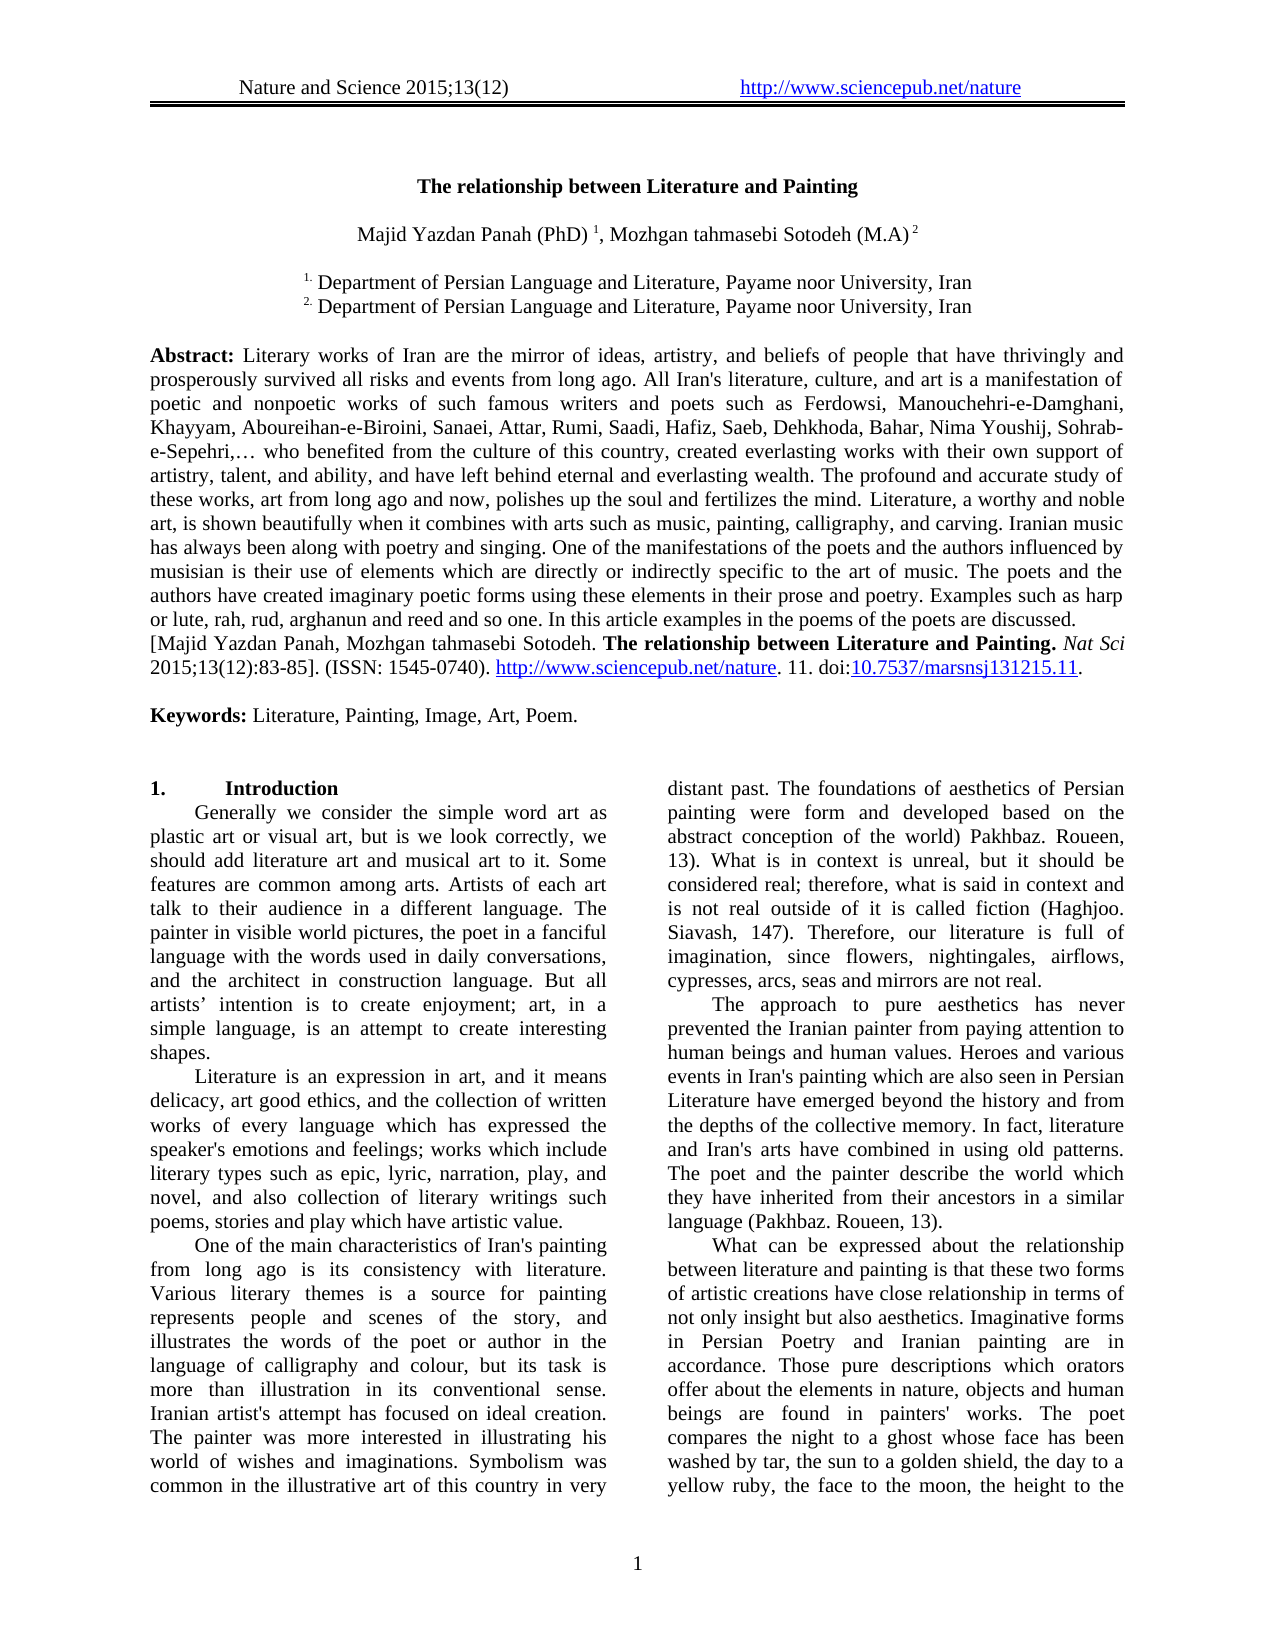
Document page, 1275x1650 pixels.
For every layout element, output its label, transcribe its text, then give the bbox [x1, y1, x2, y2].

text The relationship between Literature and Painting [150, 174, 1125, 198]
text Keywords: Literature, Painting, Image, Art, Poem. [150, 703, 1125, 727]
text Literature is an expression in art, and it means delicacy, art good ethics, and the collection of written works of every language which has expressed the speaker's emotions and feelings; works which include literary types such as epic, lyric, narration, play, and novel, and also collection of literary writings such poems, stories and play which have artistic value. [150, 1064, 607, 1233]
text Abstract: Literary works of Iran are the mirror of ideas, artistry, and beliefs of people that have thrivingly and prosperously survived all risks and events from long ago. All Iran's literature, culture, and art is a manifestation of poetic and nonpoetic works of such famous writers and poets such as Ferdowsi, Manouchehri-e-Damghani, Khayyam, Aboureihan-e-Biroini, Sanaei, Attar, Rumi, Saadi, Hafiz, Saeb, Dehkhoda, Bahar, Nima Youshij, Sohrab-e-Sepehri,… who benefited from the culture of this country, created everlasting works with their own support of artistry, talent, and ability, and have left behind eternal and everlasting wealth. The profound and accurate study of these works, art from long ago and now, polishes up the soul and fertilizes the mind. Literature, a worthy and noble art, is shown beautifully when it combines with arts such as music, painting, calligraphy, and carving. Iranian music has always been along with poetry and singing. One of the manifestations of the poets and the authors influenced by musisian is their use of elements which are directly or indirectly specific to the art of music. The poets and the authors have created imaginary poetic forms using these elements in their prose and poetry. Examples such as harp or lute, rah, rud, arghanun and reed and so one. In this article examples in the poems of the poets are discussed. [150, 342, 1125, 631]
list Introduction [150, 776, 607, 800]
text 2. Department of Persian Language and Literature, Payame noor University, Iran [150, 294, 1125, 318]
text One of the main characteristics of Iran's painting from long ago is its consistency with literature. Various literary themes is a source for painting represents people and scenes of the story, and illustrates the words of the poet or author in the language of calligraphy and colour, but its task is more than illustration in its conventional sense. Iranian artist's attempt has focused on ideal creation. The painter was more interested in illustrating his world of wishes and imaginations. Symbolism was common in the illustrative art of this country in very distant past. The foundations of aesthetics of Persian painting were form and developed based on the abstract conception of the world) Pakhbaz. Roueen, 13). What is in context is unreal, but it should be considered real; therefore, what is said in context and is not real outside of it is called fiction (Haghjoo. Siavash, 147). Therefore, our literature is full of imagination, since flowers, nightingales, airflows, cypresses, arcs, seas and mirrors are not real. [150, 1233, 607, 1497]
text One of the main characteristics of Iran's painting from long ago is its consistency with literature. Various literary themes is a source for painting represents people and scenes of the story, and illustrates the words of the poet or author in the language of calligraphy and colour, but its task is more than illustration in its conventional sense. Iranian artist's attempt has focused on ideal creation. The painter was more interested in illustrating his world of wishes and imaginations. Symbolism was common in the illustrative art of this country in very distant past. The foundations of aesthetics of Persian painting were form and developed based on the abstract conception of the world) Pakhbaz. Roueen, 13). What is in context is unreal, but it should be considered real; therefore, what is said in context and is not real outside of it is called fiction (Haghjoo. Siavash, 147). Therefore, our literature is full of imagination, since flowers, nightingales, airflows, cypresses, arcs, seas and mirrors are not real. [667, 776, 1125, 992]
text 1. Department of Persian Language and Literature, Payame noor University, Iran [150, 270, 1125, 294]
text Generally we consider the simple word art as plastic art or visual art, but is we look correctly, we should add literature art and musical art to it. Some features are common among arts. Artists of each art talk to their audience in a different language. The painter in visible world pictures, the poet in a fanciful language with the words used in daily conversations, and the architect in construction language. But all artists’ intention is to create enjoyment; art, in a simple language, is an attempt to create interesting shapes. [150, 800, 607, 1064]
text [Majid Yazdan Panah, Mozhgan tahmasebi Sotodeh. The relationship between Literature and Painting. Nat Sci 2015;13(12):83-85]. (ISSN: 1545-0740). http://www.sciencepub.net/nature. 11. doi:10.7537/marsnsj131215.11. [150, 631, 1125, 679]
text The approach to pure aesthetics has never prevented the Iranian painter from paying attention to human beings and human values. Heroes and various events in Iran's painting which are also seen in Persian Literature have emerged beyond the history and from the depths of the collective memory. In fact, literature and Iran's arts have combined in using old patterns. The poet and the painter describe the world which they have inherited from their ancestors in a similar language (Pakhbaz. Roueen, 13). [667, 992, 1125, 1233]
text Majid Yazdan Panah (PhD) 1, Mozhgan tahmasebi Sotodeh (M.A) 2 [150, 222, 1125, 246]
